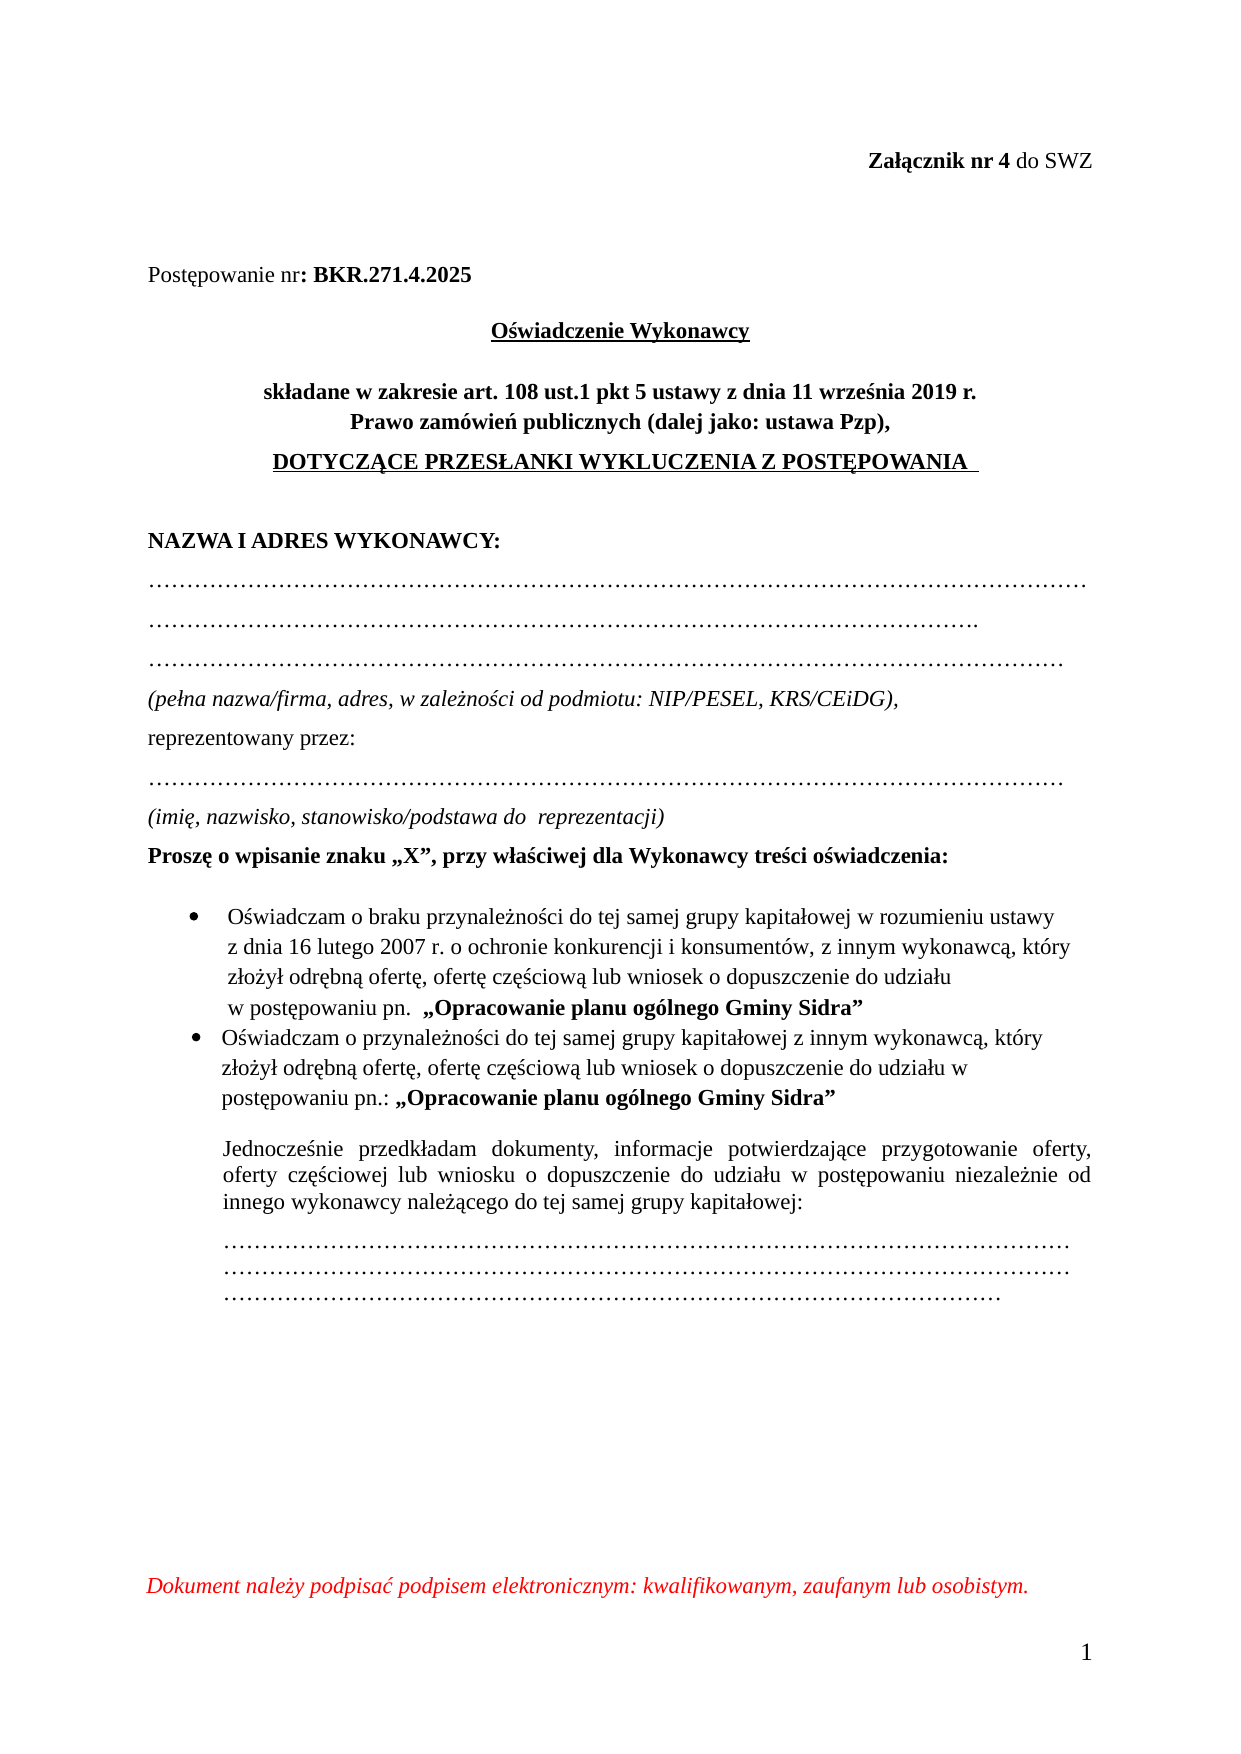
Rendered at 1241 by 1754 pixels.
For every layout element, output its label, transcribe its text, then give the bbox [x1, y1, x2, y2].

list Oświadczam o przynależności do tej samej grupy kapitałowej z innym wykonawcą, który złożył odrębną ofertę, ofertę częściową lub wniosek o dopuszczenie do udziału w postępowaniu pn.: „Opracowanie planu ogólnego Gminy Sidra” [192, 1024, 1093, 1111]
text …………………………………………………………………………………………………………………………………………………………………………………………………………….………………………………………………………………………………………………………… [148, 566, 1093, 671]
list (imię, nazwisko, stanowisko/podstawa do reprezentacji) [148, 803, 1093, 829]
list Proszę o wpisanie znaku „X”, przy właściwej dla Wykonawcy treści oświadczenia: [148, 842, 1093, 869]
list Oświadczam o braku przynależności do tej samej grupy kapitałowej w rozumieniu ustawy z dnia 16 lutego 2007 r. o ochronie konkurencji i konsumentów, z innym wykonawcą, który złożył odrębną ofertę, ofertę częściową lub wniosek o dopuszczenie do udziału w postępowaniu pn. „Opracowanie planu ogólnego Gminy Sidra” [190, 903, 1093, 1020]
list Prawo zamówień publicznych (dalej jako: ustawa Pzp), [148, 408, 1093, 434]
text Dokument należy podpisać podpisem elektronicznym: kwalifikowanym, zaufanym lub osobistym. [146, 1572, 1093, 1599]
text Załącznik nr 4 do SWZ [811, 148, 1093, 174]
list reprezentowany przez: [148, 724, 1093, 750]
text Postępowanie nr: BKR.271.4.2025 [148, 261, 1093, 287]
text NAZWA I ADRES WYKONAWCY: [148, 527, 1093, 553]
list składane w zakresie art. 108 ust.1 pkt 5 ustawy z dnia 11 września 2019 r. [148, 378, 1093, 404]
list DOTYCZĄCE PRZESŁANKI WYKLUCZENIA Z POSTĘPOWANIA [148, 448, 1093, 474]
text Jednocześnie przedkładam dokumenty, informacje potwierdzające przygotowanie oferty, oferty częściowej lub wniosku o dopuszczenie do udziału w postępowaniu niezależnie od innego wykonawcy należącego do tej samej grupy kapitałowej: [223, 1135, 1093, 1214]
list ………………………………………………………………………………………………………… [148, 763, 1093, 790]
text (pełna nazwa/firma, adres, w zależności od podmiotu: NIP/PESEL, KRS/CEiDG), [148, 684, 1093, 711]
text ……………………………………………………………………………………………………………………………………………………………………………………………………………………………………………………………………………………………… [223, 1227, 1093, 1306]
list Oświadczenie Wykonawcy [148, 318, 1093, 344]
